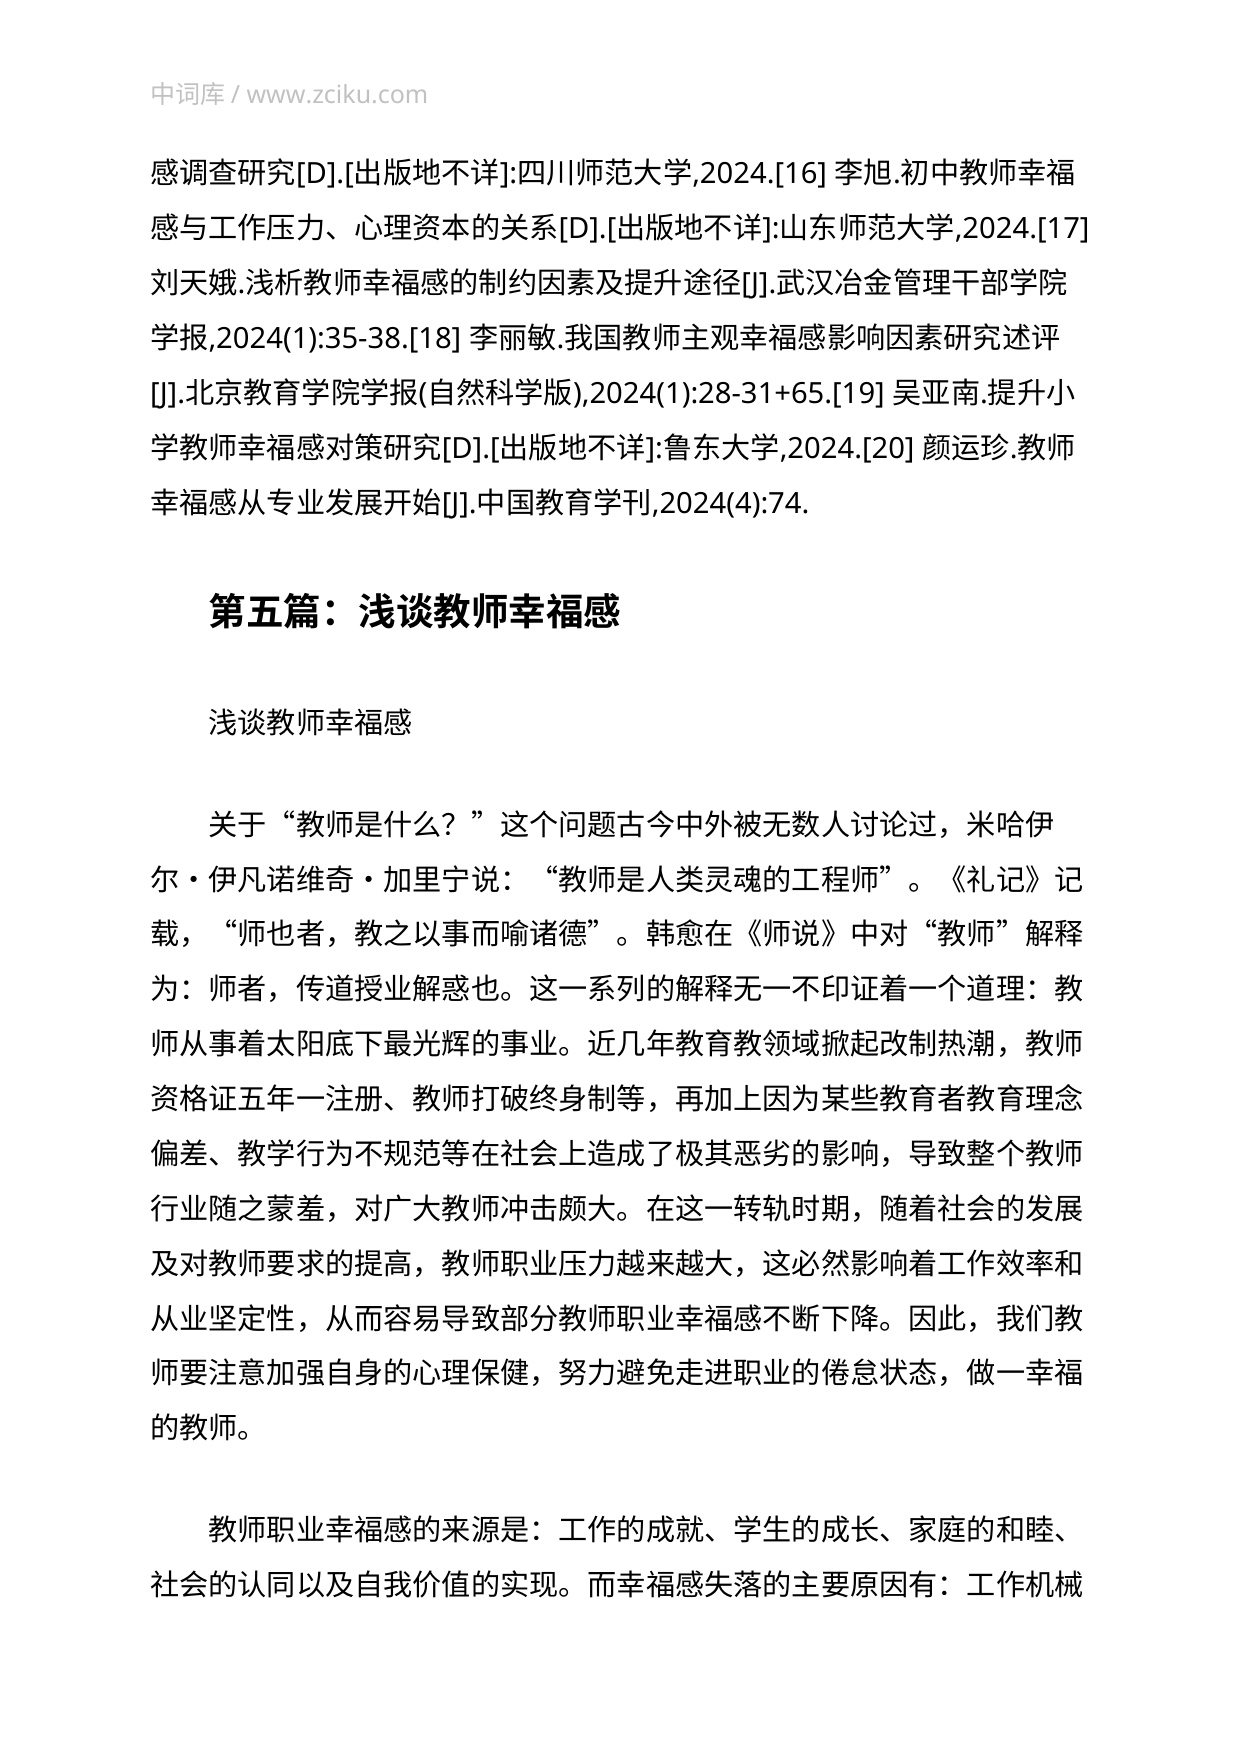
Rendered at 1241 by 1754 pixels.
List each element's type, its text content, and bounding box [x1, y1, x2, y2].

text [150, 150, 1090, 522]
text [150, 1507, 1090, 1604]
text 关于“教师是什么？”这个问题古今中外被无数人讨论过，米哈伊尔•伊凡诺维奇•加里宁说：“教师是人类灵魂的工程师”。《礼记》记载，“师也者，教之以事而喻诸德”。韩愈在《师说》中对“教师”解释为：师者，传道授业解惑也。这一系列的解释无一不印证着一个道理：教师从事着太阳底下最光辉的事业。近几年教育教领域掀起改制热潮，教师资格证五年一注册、教师打破终身制等，再加上因为某些教育者教育理念偏差、教学行为不规范等在社会上造成了极其恶劣的影响，导致整个教师行业随之蒙羞，对广大教师冲击颇大。在这一转轨时期，随着社会的发展及对教师要求的提高，教师职业压力越来越大，这必然影响着工作效率和从业坚定性，从而容易导致部分教师职业幸福感不断下降。因此，我们教师要注意加强自身的心理保健，努力避免走进职业的倦怠状态，做一幸福的教师。 [150, 801, 1090, 1447]
text 浅谈教师幸福感 [150, 699, 1090, 742]
text 第五篇：浅谈教师幸福感 [150, 582, 1090, 636]
